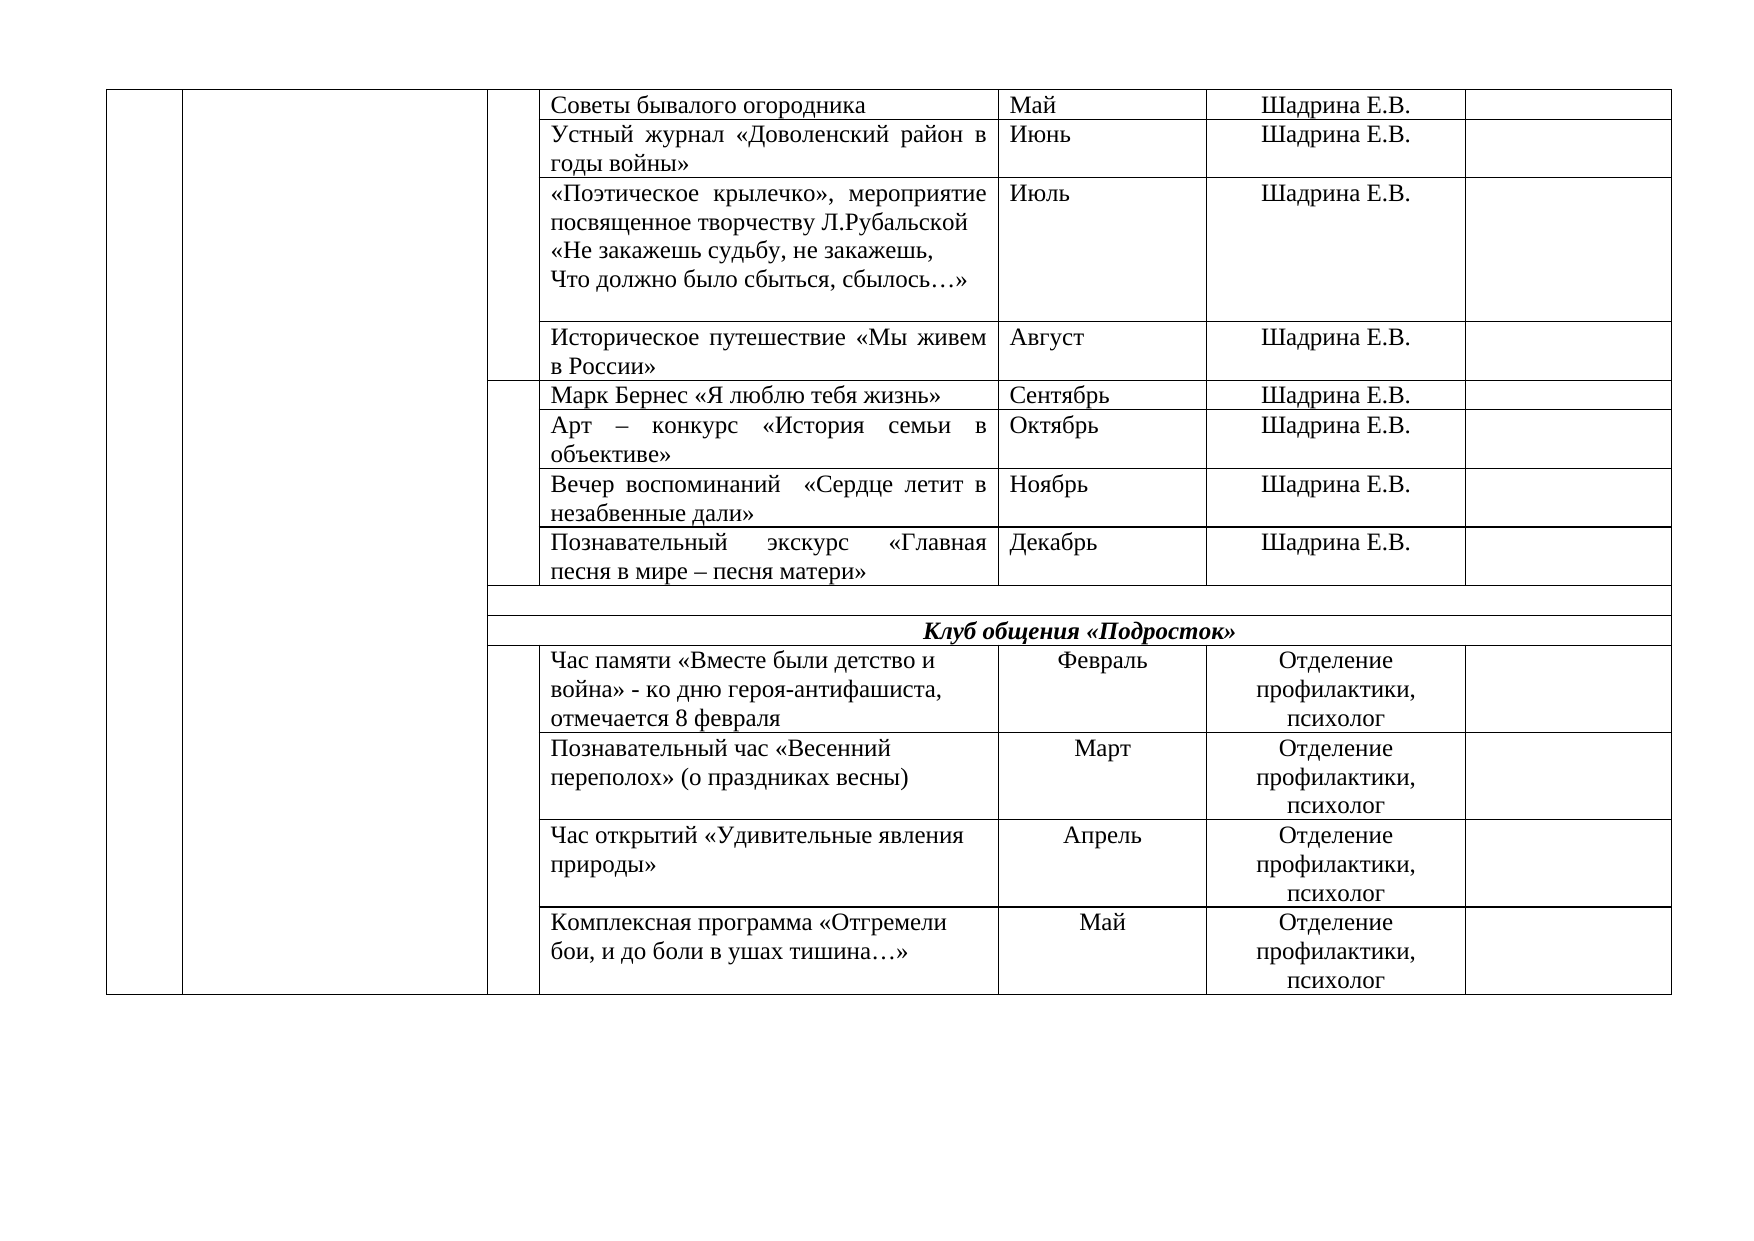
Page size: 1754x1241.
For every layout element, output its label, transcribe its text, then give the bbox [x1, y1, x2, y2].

table_cell Познавательный час «Весенний переполох» (о праздниках весны) [540, 733, 998, 819]
table_cell [1466, 410, 1671, 468]
table_cell Отделение профилактики, психолог [1207, 646, 1465, 732]
table_cell Апрель [999, 820, 1206, 906]
table_cell Май [999, 908, 1206, 994]
table_cell [488, 646, 539, 994]
table_cell [1466, 90, 1671, 118]
table_cell Шадрина Е.В. [1207, 120, 1465, 177]
table_cell Шадрина Е.В. [1207, 381, 1465, 409]
table_cell Август [999, 322, 1206, 379]
table_cell [1466, 322, 1671, 379]
table_cell Июнь [999, 120, 1206, 177]
table_cell Шадрина Е.В. [1207, 410, 1465, 468]
table_cell Шадрина Е.В. [1207, 178, 1465, 321]
table_cell Февраль [999, 646, 1206, 732]
table_cell Час памяти «Вместе были детство и война» - ко дню героя-антифашиста, отмечается 8 февраля [540, 646, 998, 732]
table_cell [1466, 528, 1671, 585]
table_cell Шадрина Е.В. [1207, 322, 1465, 379]
table_cell [1466, 120, 1671, 177]
table_cell Сентябрь [999, 381, 1206, 409]
table_cell Шадрина Е.В. [1207, 528, 1465, 585]
table_cell Шадрина Е.В. [1207, 469, 1465, 526]
table_cell Отделение профилактики, психолог [1207, 820, 1465, 906]
table_cell Советы бывалого огородника [540, 90, 998, 118]
table_cell Декабрь [999, 528, 1206, 585]
table_cell Май [999, 90, 1206, 118]
table_cell Познавательный экскурс «Главная песня в мире – песня матери» [540, 528, 998, 585]
table_cell Октябрь [999, 410, 1206, 468]
table_cell [1466, 733, 1671, 819]
table_cell Вечер воспоминаний «Сердце летит в незабвенные дали» [540, 469, 998, 526]
table_cell Отделение профилактики, психолог [1207, 733, 1465, 819]
table_cell Шадрина Е.В. [1207, 90, 1465, 118]
table_cell [1466, 469, 1671, 526]
table_cell [1466, 820, 1671, 906]
table_cell Марк Бернес «Я люблю тебя жизнь» [540, 381, 998, 409]
table_cell Час открытий «Удивительные явления природы» [540, 820, 998, 906]
table_cell [1466, 381, 1671, 409]
table_cell Клуб общения «Подросток» [488, 616, 1671, 644]
table_cell [1466, 178, 1671, 321]
table_cell Июль [999, 178, 1206, 321]
table_cell [1466, 646, 1671, 732]
table_cell [488, 586, 1671, 615]
table_cell Март [999, 733, 1206, 819]
table_cell «Поэтическое крылечко», мероприятие посвященное творчеству Л.Рубальской «Не закажешь судьбу, не закажешь, Что должно было сбыться, сбылось…» [540, 178, 998, 321]
table_cell Устный журнал «Доволенский район в годы войны» [540, 120, 998, 177]
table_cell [1207, 908, 1465, 994]
table_cell Историческое путешествие «Мы живем в России» [540, 322, 998, 379]
table_cell [1466, 908, 1671, 994]
table_cell Арт – конкурс «История семьи в объективе» [540, 410, 998, 468]
table_cell [488, 381, 539, 585]
table_cell Комплексная программа «Отгремели бои, и до боли в ушах тишина…» [540, 908, 998, 994]
table_cell Ноябрь [999, 469, 1206, 526]
